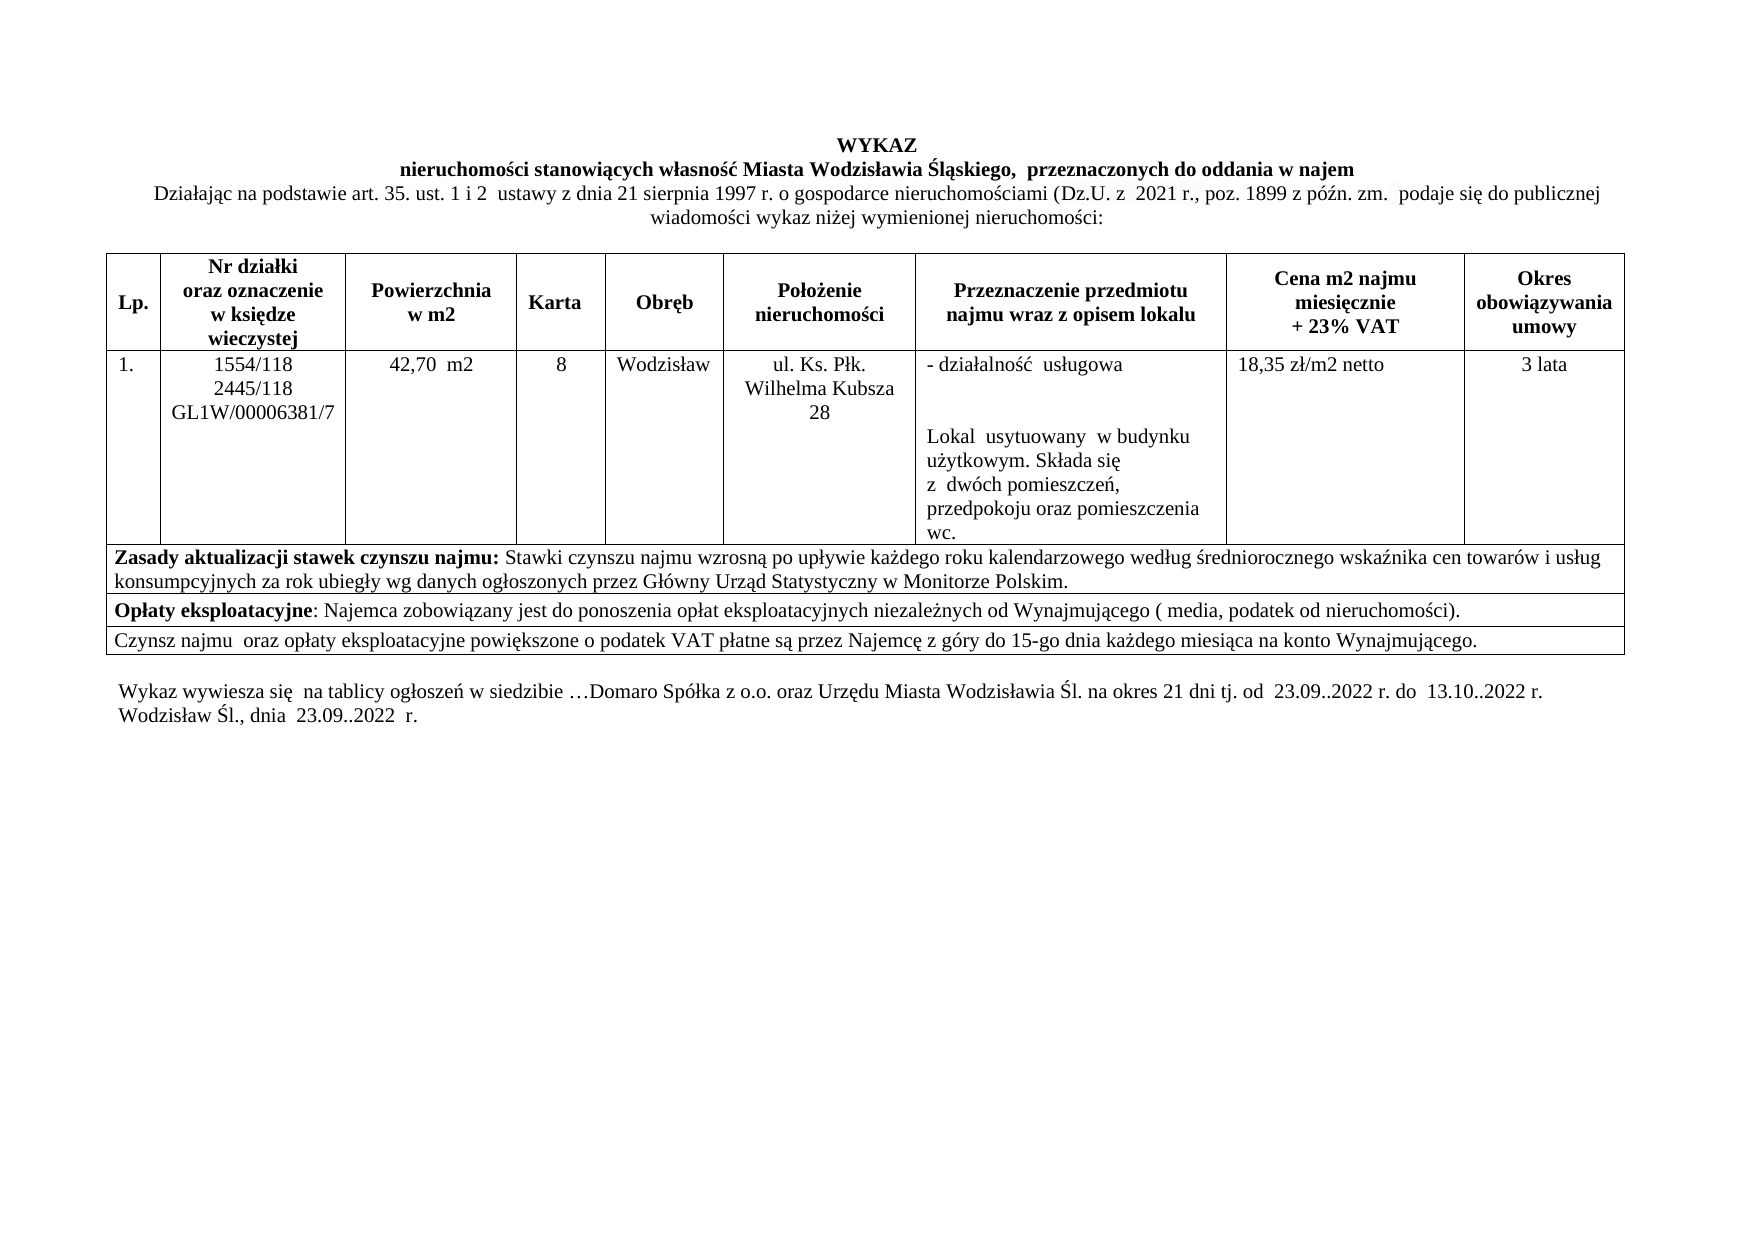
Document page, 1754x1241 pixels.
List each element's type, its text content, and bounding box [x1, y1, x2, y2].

text Wodzisław Śl., dnia 23.09..2022 r. [118, 703, 1636, 727]
table_header Nr działki oraz oznaczenie w księdze wieczystej [161, 254, 345, 350]
table_header Karta [517, 254, 605, 350]
text Wykaz wywiesza się na tablicy ogłoszeń w siedzibie …Domaro Spółka z o.o. oraz Urzędu Miasta Wodzisławia Śl. na okres 21 dni tj. od 23.09..2022 r. do 13.10..2022 r. [118, 679, 1636, 703]
table_cell 1554/118 2445/118 GL1W/00006381/7 [161, 351, 345, 544]
table_header Lp. [107, 254, 160, 350]
table_header Cena m2 najmu miesięcznie + 23% VAT [1227, 254, 1464, 350]
table_cell Czynsz najmu oraz opłaty eksploatacyjne powiększone o podatek VAT płatne są przez Najemcę z góry do 15-go dnia każdego miesiąca na konto Wynajmującego. [107, 627, 1624, 654]
table_header Powierzchnia w m2 [346, 254, 516, 350]
table_header Położenie nieruchomości [724, 254, 915, 350]
table_cell Opłaty eksploatacyjne: Najemca zobowiązany jest do ponoszenia opłat eksploatacyjnych niezależnych od Wynajmującego ( media, podatek od nieruchomości). [107, 594, 1624, 626]
text WYKAZ [118, 133, 1636, 157]
table_cell - działalność usługowa Lokal usytuowany w budynku użytkowym. Składa się z dwóch pomieszczeń, przedpokoju oraz pomieszczenia wc. [916, 351, 1226, 544]
table_cell Zasady aktualizacji stawek czynszu najmu: Stawki czynszu najmu wzrosną po upływie każdego roku kalendarzowego według średniorocznego wskaźnika cen towarów i usług konsumpcyjnych za rok ubiegły wg danych ogłoszonych przez Główny Urząd Statystyczny w Monitorze Polskim. [107, 545, 1624, 593]
table_cell 18,35 zł/m2 netto [1227, 351, 1464, 544]
table_cell Wodzisław [606, 351, 723, 544]
table_cell 8 [517, 351, 605, 544]
table_cell 3 lata [1465, 351, 1624, 544]
table_cell ul. Ks. Płk. Wilhelma Kubsza 28 [724, 351, 915, 544]
table_header Przeznaczenie przedmiotu najmu wraz z opisem lokalu [916, 254, 1226, 350]
table_header Okres obowiązywania umowy [1465, 254, 1624, 350]
table_cell 42,70 m2 [346, 351, 516, 544]
text Działając na podstawie art. 35. ust. 1 i 2 ustawy z dnia 21 sierpnia 1997 r. o gospodarce nieruchomościami (Dz.U. z 2021 r., poz. 1899 z późn. zm. podaje się do publicznej wiadomości wykaz niżej wymienionej nieruchomości: [118, 181, 1636, 229]
table_header Obręb [606, 254, 723, 350]
text nieruchomości stanowiących własność Miasta Wodzisławia Śląskiego, przeznaczonych do oddania w najem [118, 157, 1636, 181]
table_cell 1. [107, 351, 160, 544]
